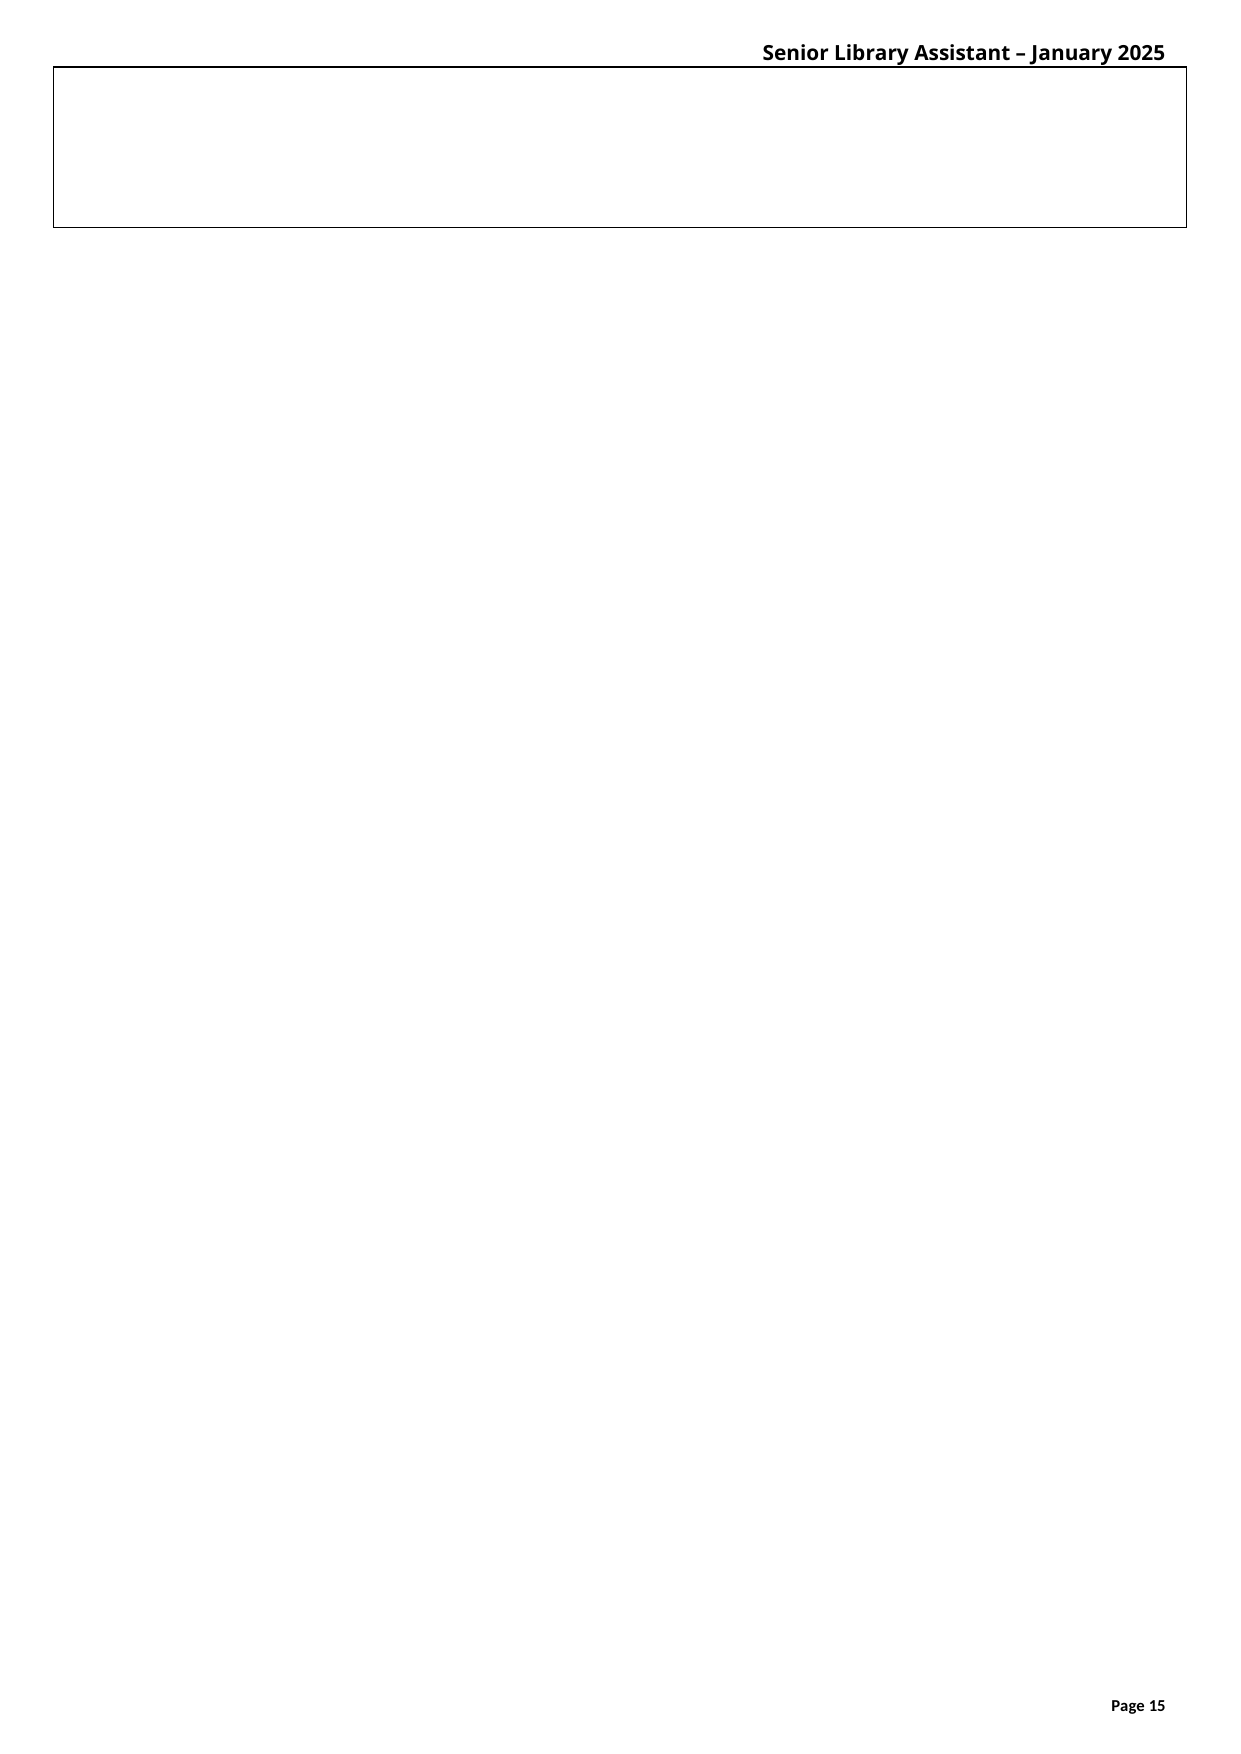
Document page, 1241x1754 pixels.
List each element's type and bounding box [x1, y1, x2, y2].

table_cell [54, 68, 1186, 227]
